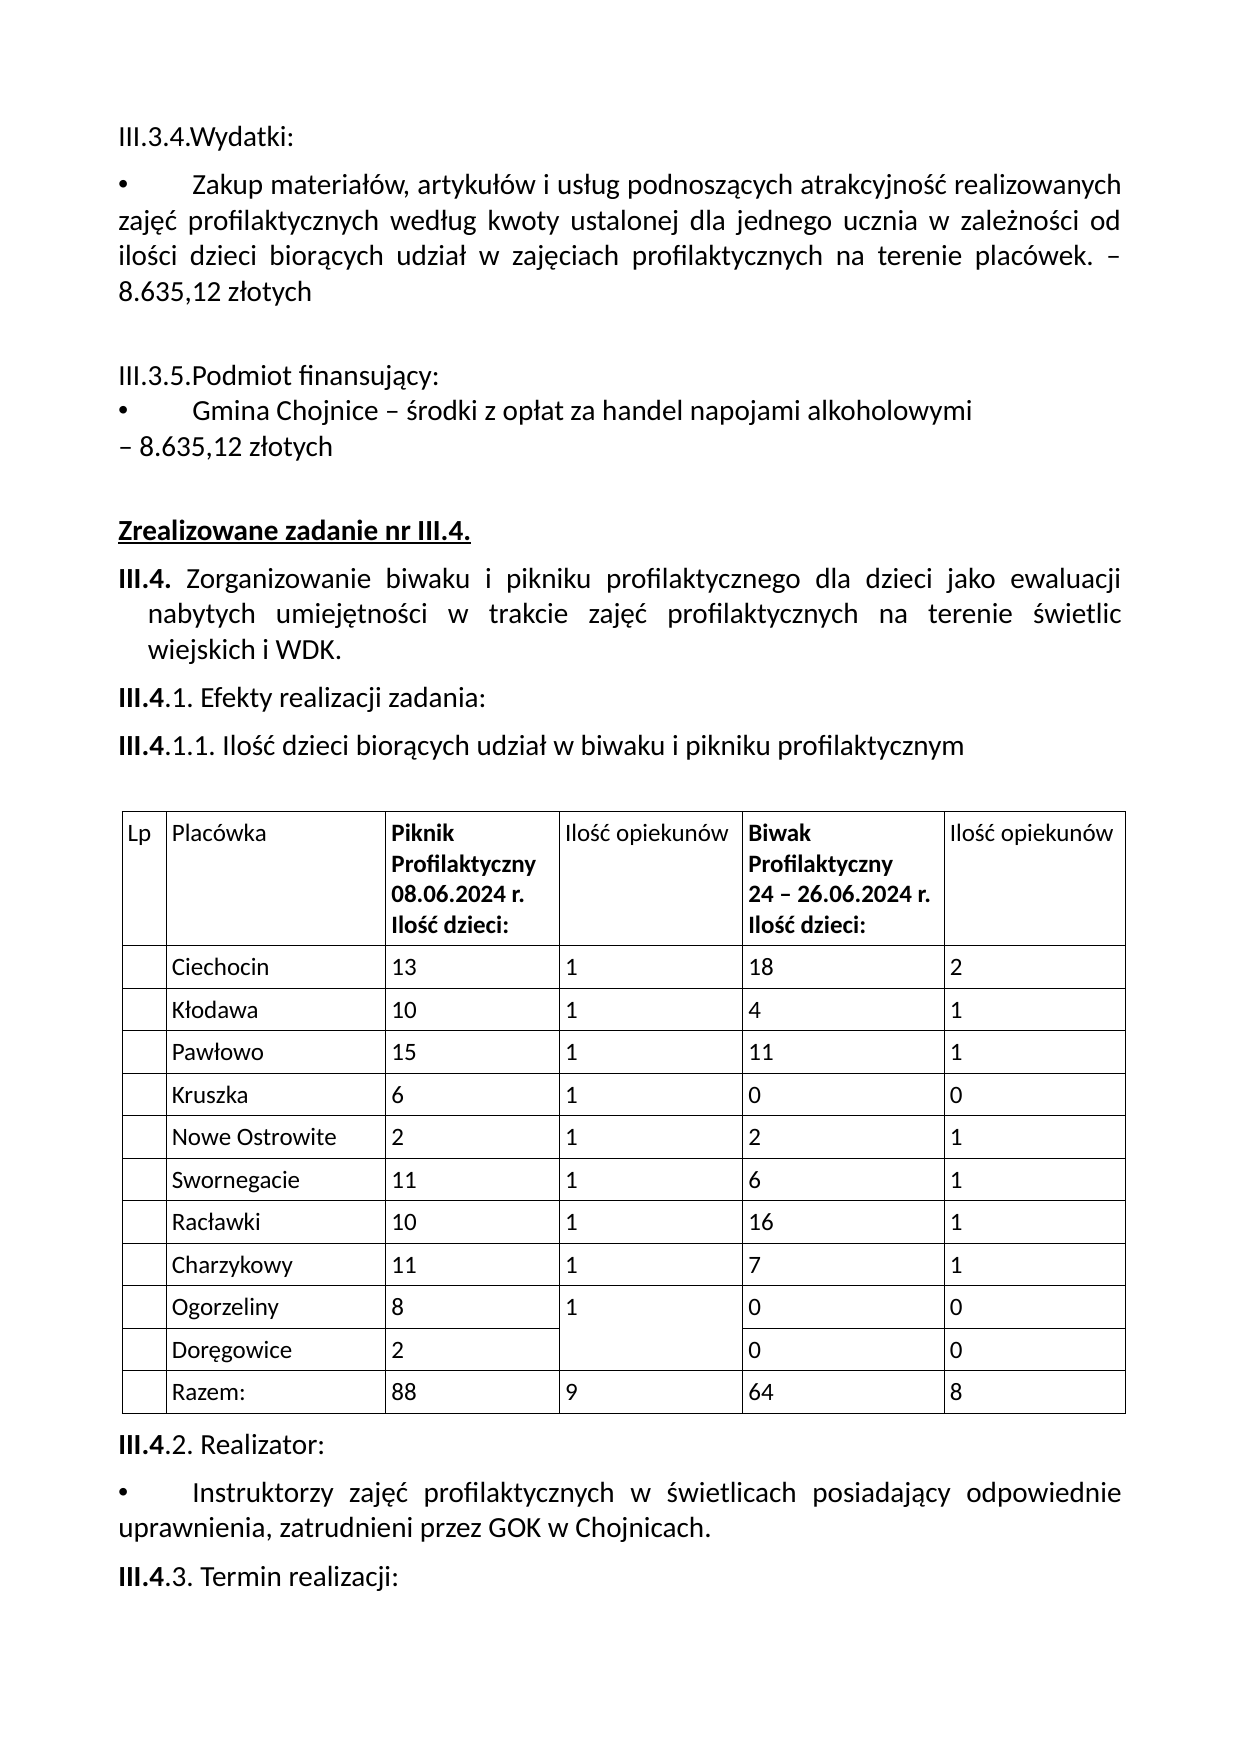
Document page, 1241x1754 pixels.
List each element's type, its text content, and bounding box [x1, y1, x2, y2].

table_cell [123, 1286, 166, 1328]
table_header Placówka [167, 812, 385, 945]
table_cell Doręgowice [167, 1329, 385, 1370]
table_cell 16 [743, 1201, 944, 1243]
table_cell 64 [743, 1371, 944, 1413]
text III.4. Zorganizowanie biwaku i pikniku profilaktycznego dla dzieci jako ewaluacji nabytych umiejętności w trakcie zajęć profilaktycznych na terenie świetlic wiejskich i WDK. [118, 560, 1122, 667]
table_cell Swornegacie [167, 1159, 385, 1200]
text III.3.4.Wydatki: [118, 118, 1122, 154]
table_cell 0 [945, 1286, 1125, 1328]
table_cell 1 [560, 1159, 742, 1200]
table_cell 1 [560, 1074, 742, 1115]
table_cell 11 [743, 1031, 944, 1073]
text III.4.3. Termin realizacji: [118, 1558, 1122, 1593]
table_header Biwak Profilaktyczny 24 – 26.06.2024 r. Ilość dzieci: [743, 812, 944, 945]
text III.4.1. Efekty realizacji zadania: [118, 679, 1122, 715]
table_cell 8 [386, 1286, 559, 1328]
table_cell 0 [945, 1074, 1125, 1115]
table_cell [123, 1244, 166, 1285]
table_cell 10 [386, 1201, 559, 1243]
table_cell Kruszka [167, 1074, 385, 1115]
text III.4.1.1. Ilość dzieci biorących udział w biwaku i pikniku profilaktycznym [118, 727, 1122, 763]
table_cell [123, 989, 166, 1030]
table_cell 1 [560, 1201, 742, 1243]
table_cell [123, 1371, 166, 1413]
table_cell [123, 946, 166, 988]
table_cell 0 [743, 1286, 944, 1328]
table_cell Nowe Ostrowite [167, 1116, 385, 1158]
table_cell Charzykowy [167, 1244, 385, 1285]
table_cell 6 [386, 1074, 559, 1115]
table_cell 1 [945, 1244, 1125, 1285]
table_cell 2 [743, 1116, 944, 1158]
table_cell 88 [386, 1371, 559, 1413]
table_cell 1 [945, 1201, 1125, 1243]
table_cell 1 [560, 1116, 742, 1158]
table_cell 13 [386, 946, 559, 988]
table_cell 1 [560, 1031, 742, 1073]
table_cell [123, 1031, 166, 1073]
table_cell [123, 1201, 166, 1243]
table_cell 4 [743, 989, 944, 1030]
table_cell 1 [945, 989, 1125, 1030]
table_cell [123, 1329, 166, 1370]
table_cell 1 [560, 1244, 742, 1285]
table_cell 15 [386, 1031, 559, 1073]
table_cell 1 [945, 1031, 1125, 1073]
table_cell 8 [945, 1371, 1125, 1413]
table_cell Racławki [167, 1201, 385, 1243]
list Instruktorzy zajęć profilaktycznych w świetlicach posiadający odpowiednie uprawnienia, zatrudnieni przez GOK w Chojnicach. [118, 1474, 1122, 1545]
table_cell 1 [560, 946, 742, 988]
text III.4.2. Realizator: [118, 1426, 1122, 1461]
table_cell 2 [945, 946, 1125, 988]
table_cell Razem: [167, 1371, 385, 1413]
table_cell 0 [743, 1329, 944, 1370]
table_cell Kłodawa [167, 989, 385, 1030]
table_cell 18 [743, 946, 944, 988]
table_cell [123, 1159, 166, 1200]
table_cell 1 [945, 1159, 1125, 1200]
list Zakup materiałów, artykułów i usług podnoszących atrakcyjność realizowanych zajęć profilaktycznych według kwoty ustalonej dla jednego ucznia w zależności od ilości dzieci biorących udział w zajęciach profilaktycznych na terenie placówek. – 8.635,12 złotych [118, 166, 1122, 309]
text III.3.5.Podmiot finansujący: [118, 357, 1122, 392]
table_cell [123, 1074, 166, 1115]
table_cell 7 [743, 1244, 944, 1285]
table_cell 9 [560, 1371, 742, 1413]
table_cell 1 [560, 1286, 742, 1370]
text Zrealizowane zadanie nr III.4. [118, 512, 1122, 547]
table_cell 1 [560, 989, 742, 1030]
table_cell Ciechocin [167, 946, 385, 988]
table_cell 2 [386, 1116, 559, 1158]
text – 8.635,12 złotych [118, 428, 1122, 464]
table_cell 11 [386, 1244, 559, 1285]
table_cell [123, 1116, 166, 1158]
table_cell Pawłowo [167, 1031, 385, 1073]
table_header Ilość opiekunów [945, 812, 1125, 945]
table_cell 6 [743, 1159, 944, 1200]
table_cell 10 [386, 989, 559, 1030]
table_cell 11 [386, 1159, 559, 1200]
table_cell 1 [945, 1116, 1125, 1158]
table_cell 0 [743, 1074, 944, 1115]
table_header Lp [123, 812, 166, 945]
table_cell Ogorzeliny [167, 1286, 385, 1328]
list Gmina Chojnice – środki z opłat za handel napojami alkoholowymi [118, 392, 1122, 428]
table_cell 2 [386, 1329, 559, 1370]
table_cell 0 [945, 1329, 1125, 1370]
table_header Piknik Profilaktyczny 08.06.2024 r. Ilość dzieci: [386, 812, 559, 945]
table_header Ilość opiekunów [560, 812, 742, 945]
